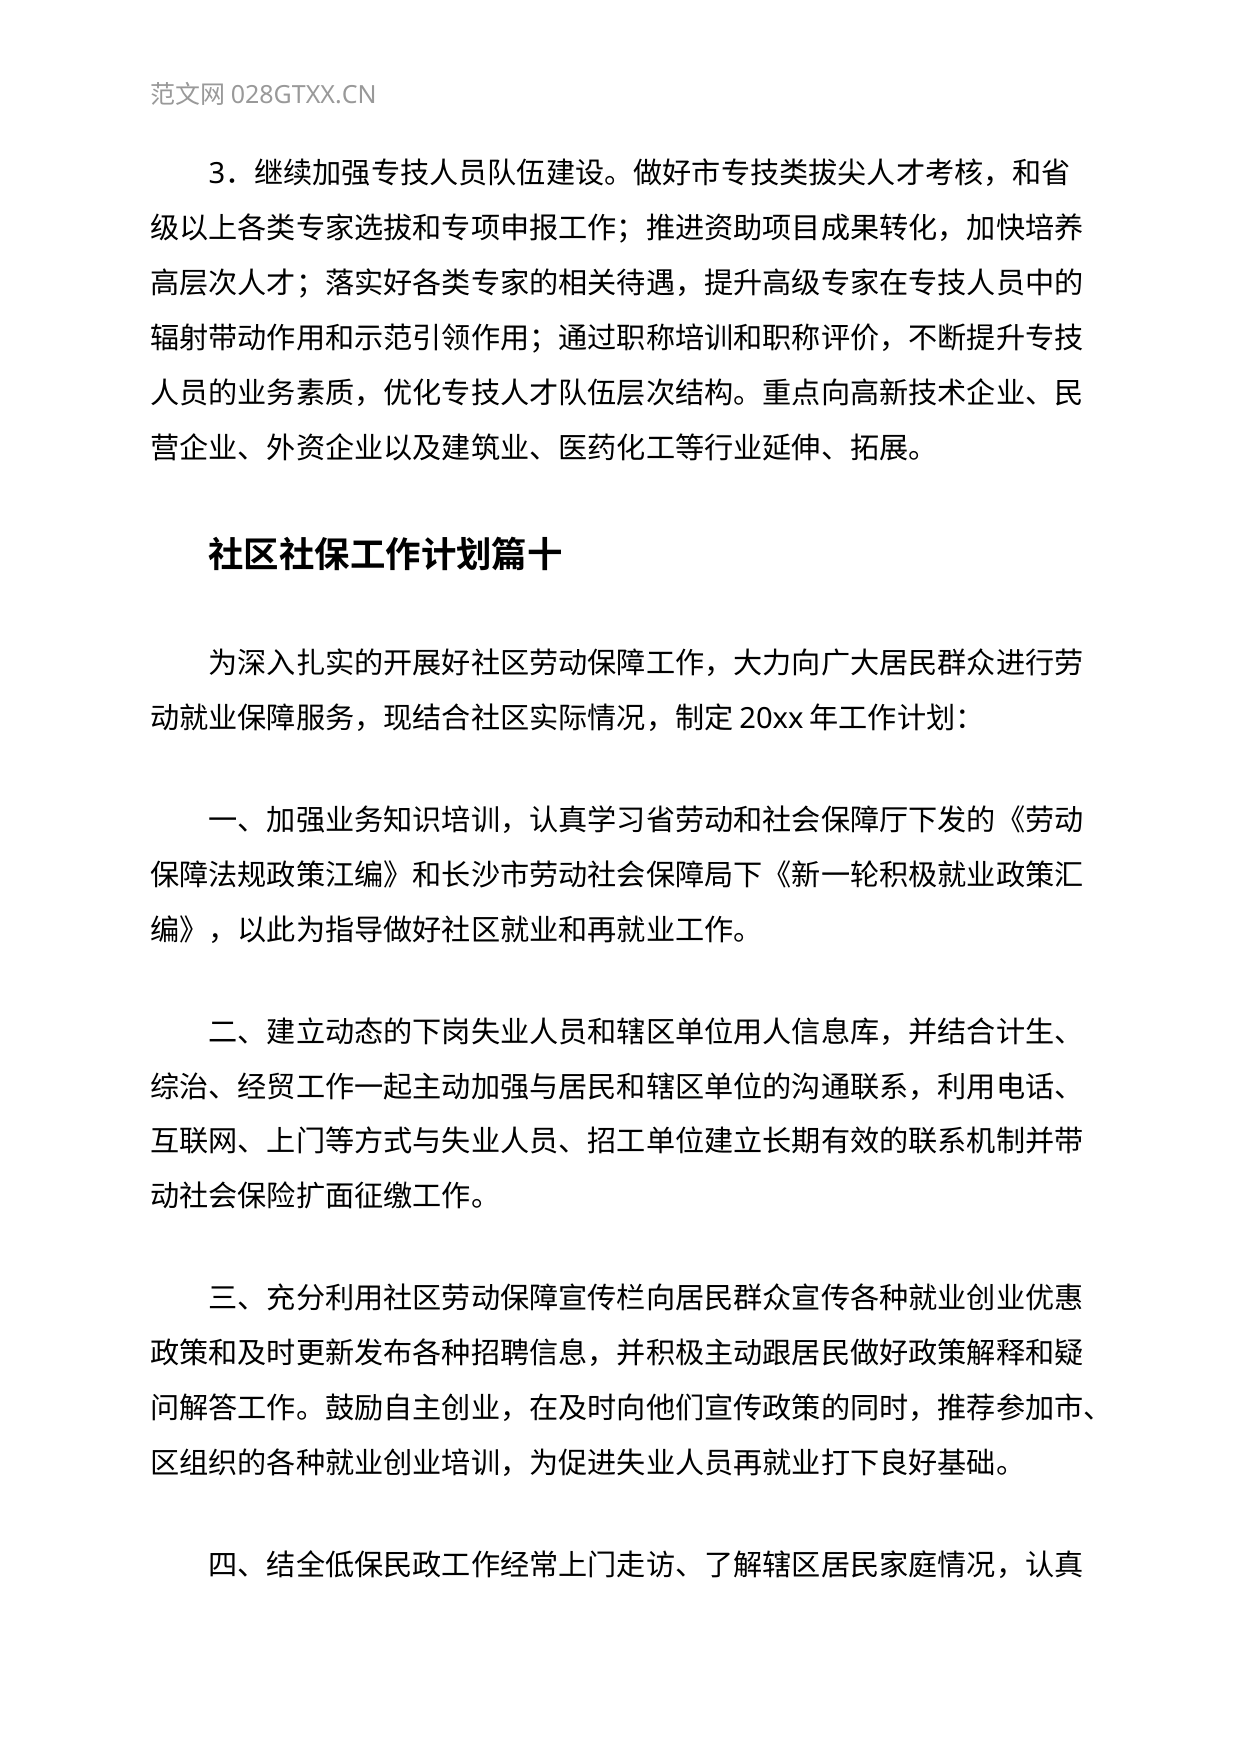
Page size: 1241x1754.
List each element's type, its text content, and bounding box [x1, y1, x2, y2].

text 三、充分利用社区劳动保障宣传栏向居民群众宣传各种就业创业优惠政策和及时更新发布各种招聘信息，并积极主动跟居民做好政策解释和疑问解答工作。鼓励自主创业，在及时向他们宣传政策的同时，推荐参加市、区组织的各种就业创业培训，为促进失业人员再就业打下良好基础。 [150, 1275, 1090, 1482]
text 为深入扎实的开展好社区劳动保障工作，大力向广大居民群众进行劳动就业保障服务，现结合社区实际情况，制定20xx年工作计划： [150, 640, 1090, 737]
text 一、加强业务知识培训，认真学习省劳动和社会保障厅下发的《劳动保障法规政策江编》和长沙市劳动社会保障局下《新一轮积极就业政策汇编》，以此为指导做好社区就业和再就业工作。 [150, 797, 1090, 949]
text 社区社保工作计划篇十 [150, 526, 1090, 578]
text 二、建立动态的下岗失业人员和辖区单位用人信息库，并结合计生、综治、经贸工作一起主动加强与居民和辖区单位的沟通联系，利用电话、互联网、上门等方式与失业人员、招工单位建立长期有效的联系机制并带动社会保险扩面征缴工作。 [150, 1008, 1090, 1215]
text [150, 1541, 1090, 1583]
text 3．继续加强专技人员队伍建设。做好市专技类拔尖人才考核，和省级以上各类专家选拔和专项申报工作；推进资助项目成果转化，加快培养高层次人才；落实好各类专家的相关待遇，提升高级专家在专技人员中的辐射带动作用和示范引领作用；通过职称培训和职称评价，不断提升专技人员的业务素质，优化专技人才队伍层次结构。重点向高新技术企业、民营企业、外资企业以及建筑业、医药化工等行业延伸、拓展。 [150, 150, 1090, 467]
